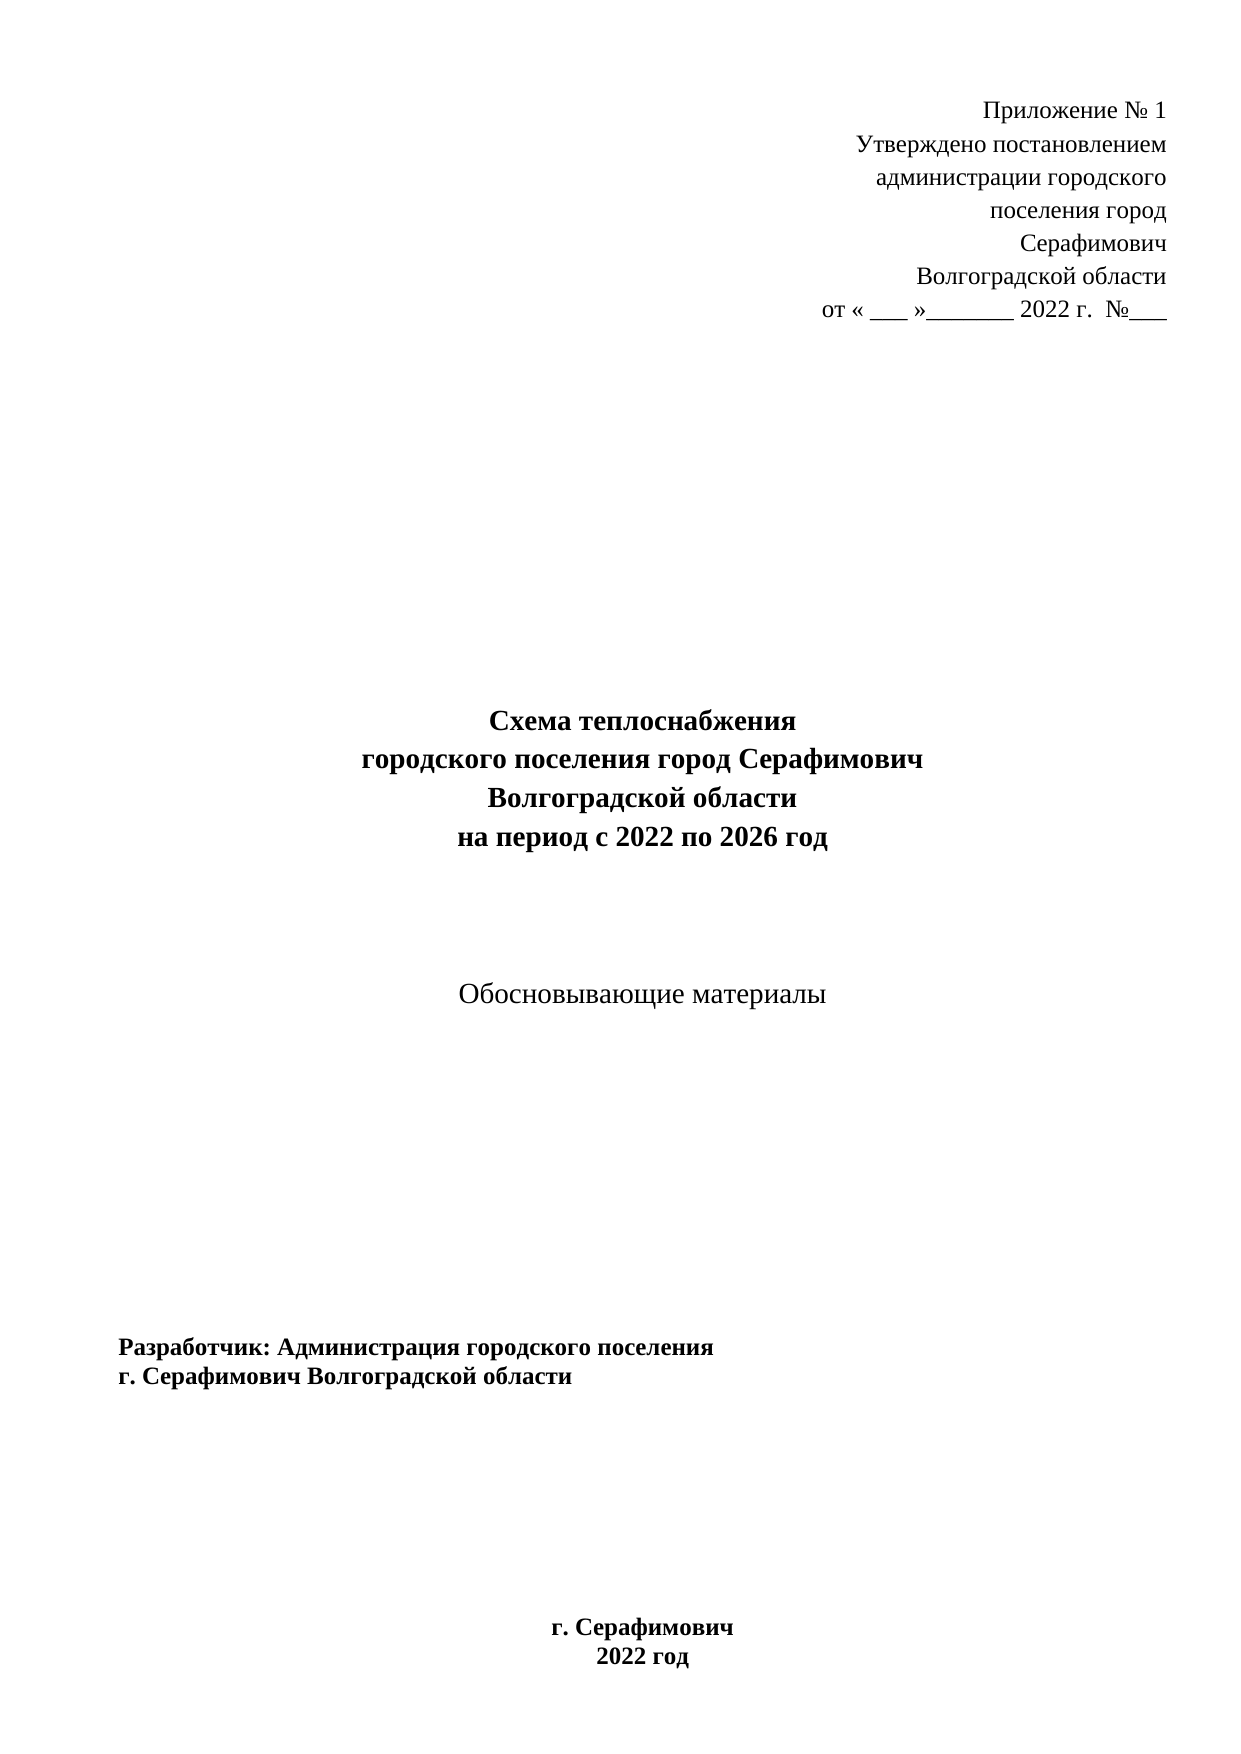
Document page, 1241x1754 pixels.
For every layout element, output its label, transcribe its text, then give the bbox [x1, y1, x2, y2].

text Волгоградской области [118, 780, 1167, 814]
text Утверждено постановлением [118, 129, 1167, 157]
text Обосновывающие материалы [118, 976, 1167, 1009]
text Схема теплоснабжения [118, 703, 1167, 737]
text Разработчик: Администрация городского поселения [118, 1332, 1167, 1361]
text г. Серафимович [118, 1612, 1167, 1641]
text поселения город Серафимович [118, 195, 1167, 256]
text на период с 2022 по 2026 год [118, 819, 1167, 852]
text от « ___ »_______ 2022 г. №___ [118, 294, 1167, 322]
text Волгоградской области [118, 261, 1167, 289]
text г. Серафимович Волгоградской области [118, 1361, 1167, 1390]
text городского поселения город Серафимович [118, 742, 1167, 775]
text 2022 год [118, 1641, 1167, 1670]
text Приложение № 1 [118, 96, 1167, 124]
text администрации городского [118, 162, 1167, 190]
